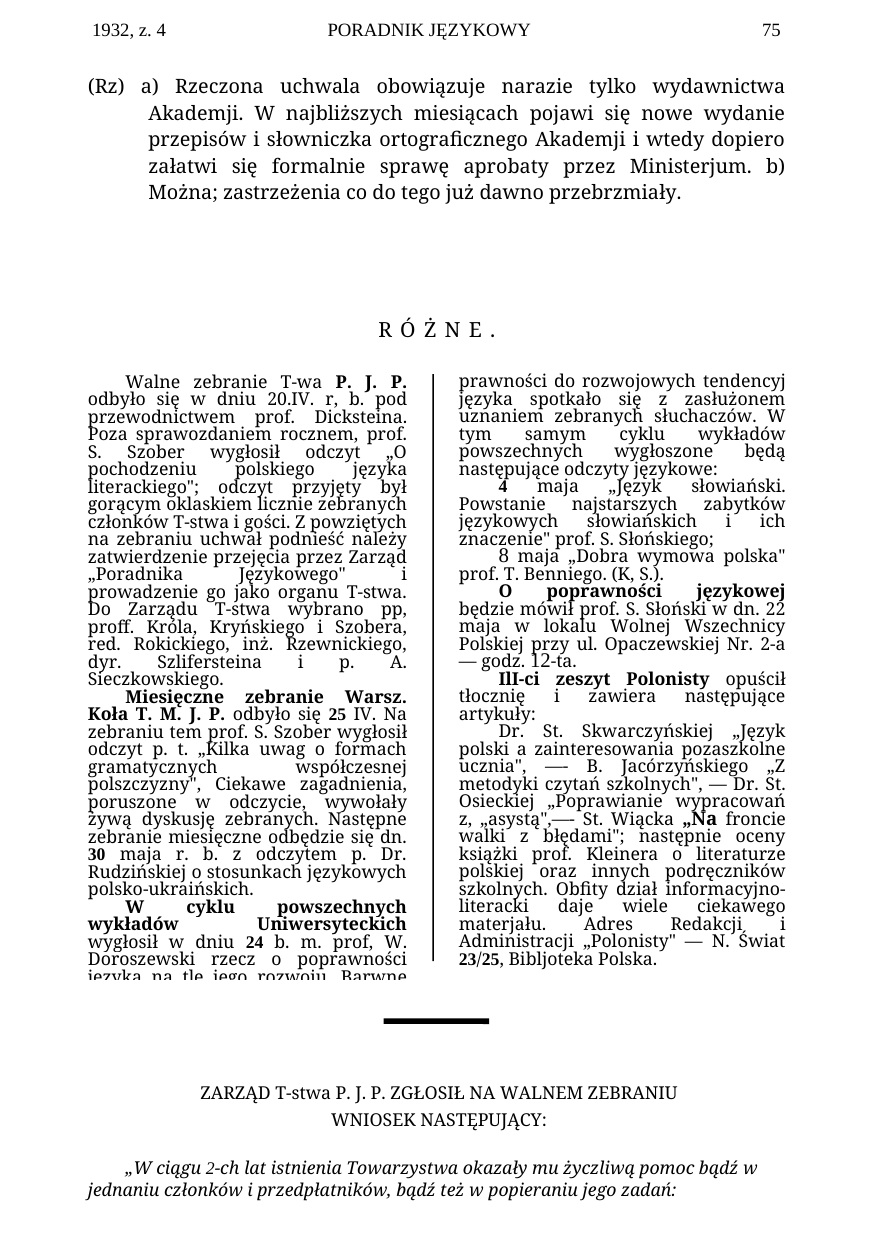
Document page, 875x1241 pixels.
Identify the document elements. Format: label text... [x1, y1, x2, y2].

text W cyklu powszechnych wykładów Uniwersyteckich wygłosił w dniu 24 b. m. prof, W. Doroszewski rzecz o poprawności języka na tle jego rozwoju. Barwne przedstawienie kryterjów poprawności mowy i ustosunkowanie po [88, 899, 407, 980]
text prawności do rozwojowych tendencyj języka spotkało się z zasłużonem uznaniem zebranych słuchaczów. W tym samym cyklu wykładów powszechnych wygłoszone będą następujące odczyty językowe: [459, 374, 786, 479]
text PORADNIK JĘZYKOWY [327, 22, 531, 40]
text 8 maja „Dobra wymowa polska" prof. T. Benniego. (K, S.). [459, 549, 786, 584]
text (Rz) a) Rzeczona uchwala obowiązuje narazie tylko wydawnictwa Akademji. W najbliższych miesiącach pojawi się nowe wydanie przepisów i słowniczka ortograficznego Akademji i wtedy dopiero załatwi się formalnie sprawę aprobaty przez Ministerjum. b) Można; zastrzeżenia co do tego już dawno przebrzmiały. [88, 73, 786, 205]
text ZARZĄD T-stwa P. J. P. ZGŁOSIŁ NA WALNEM ZEBRANIU WNIOSEK NASTĘPUJĄCY: [92, 1078, 786, 1132]
text Dr. St. Skwarczyńskiej „Język polski a zainteresowania pozaszkolne ucznia", —- B. Jacórzyńskiego „Z metodyki czytań szkolnych", — Dr. St. Osieckiej „Poprawianie wypracowań z, „asystą",—- St. Wiącka „Na froncie walki z błędami"; następnie oceny książki prof. Kleinera o literaturze polskiej oraz innych podręczników szkolnych. Obfity dział informacyjno-literacki daje wiele ciekawego materjału. Adres Redakcji i Administracji „Polonisty" — N. Świat 23/25, Bibljoteka Polska. [459, 724, 786, 969]
text O poprawności językowej będzie mówił prof. S. Słoński w dn. 22 maja w lokalu Wolnej Wszechnicy Polskiej przy ul. Opaczewskiej Nr. 2-a — godz. 12-ta. [459, 584, 786, 671]
text Miesięczne zebranie Warsz. Koła T. M. J. P. odbyło się 25 IV. Na zebraniu tem prof. S. Szober wygłosił odczyt p. t. „Kilka uwag o formach gramatycznych współczesnej polszczyzny", Ciekawe zagadnienia, poruszone w odczycie, wywołały żywą dyskusję zebranych. Następne zebranie miesięczne odbędzie się dn. 30 maja r. b. z odczytem p. Dr. Rudzińskiej o stosunkach językowych polsko-ukraińskich. [88, 689, 407, 899]
text RÓŻNE. [88, 321, 786, 342]
text „W ciągu 2-ch lat istnienia Towarzystwa okazały mu życzliwą pomoc bądź w jednaniu członków i przedpłatników, bądź też w popieraniu jego zadań: [88, 1157, 786, 1201]
text 4 maja „Język słowiański. Powstanie najstarszych zabytków językowych słowiańskich i ich znaczenie" prof. S. Słońskiego; [459, 479, 786, 549]
text Walne zebranie T-wa P. J. P. odbyło się w dniu 20.IV. r, b. pod przewodnictwem prof. Dicksteina. Poza sprawozdaniem rocznem, prof. S. Szober wygłosił odczyt „O pochodzeniu polskiego języka literackiego"; odczyt przyjęty był gorącym oklaskiem licznie zebranych członków T-stwa i gości. Z powziętych na zebraniu uchwał podnieść należy zatwierdzenie przejęcia przez Zarząd „Poradnika Językowego" i prowadzenie go jako organu T-stwa. Do Zarządu T-stwa wybrano pp, proff. Króla, Kryńskiego i Szobera, red. Rokickiego, inż. Rzewnickiego, dyr. Szlifersteina i p. A. Sieczkowskiego. [88, 374, 407, 689]
text 75 [762, 22, 781, 41]
text 1932, z. 4 [92, 22, 166, 41]
text IlI-ci zeszyt Polonisty opuścił tłocznię i zawiera następujące artykuły: [459, 671, 786, 724]
